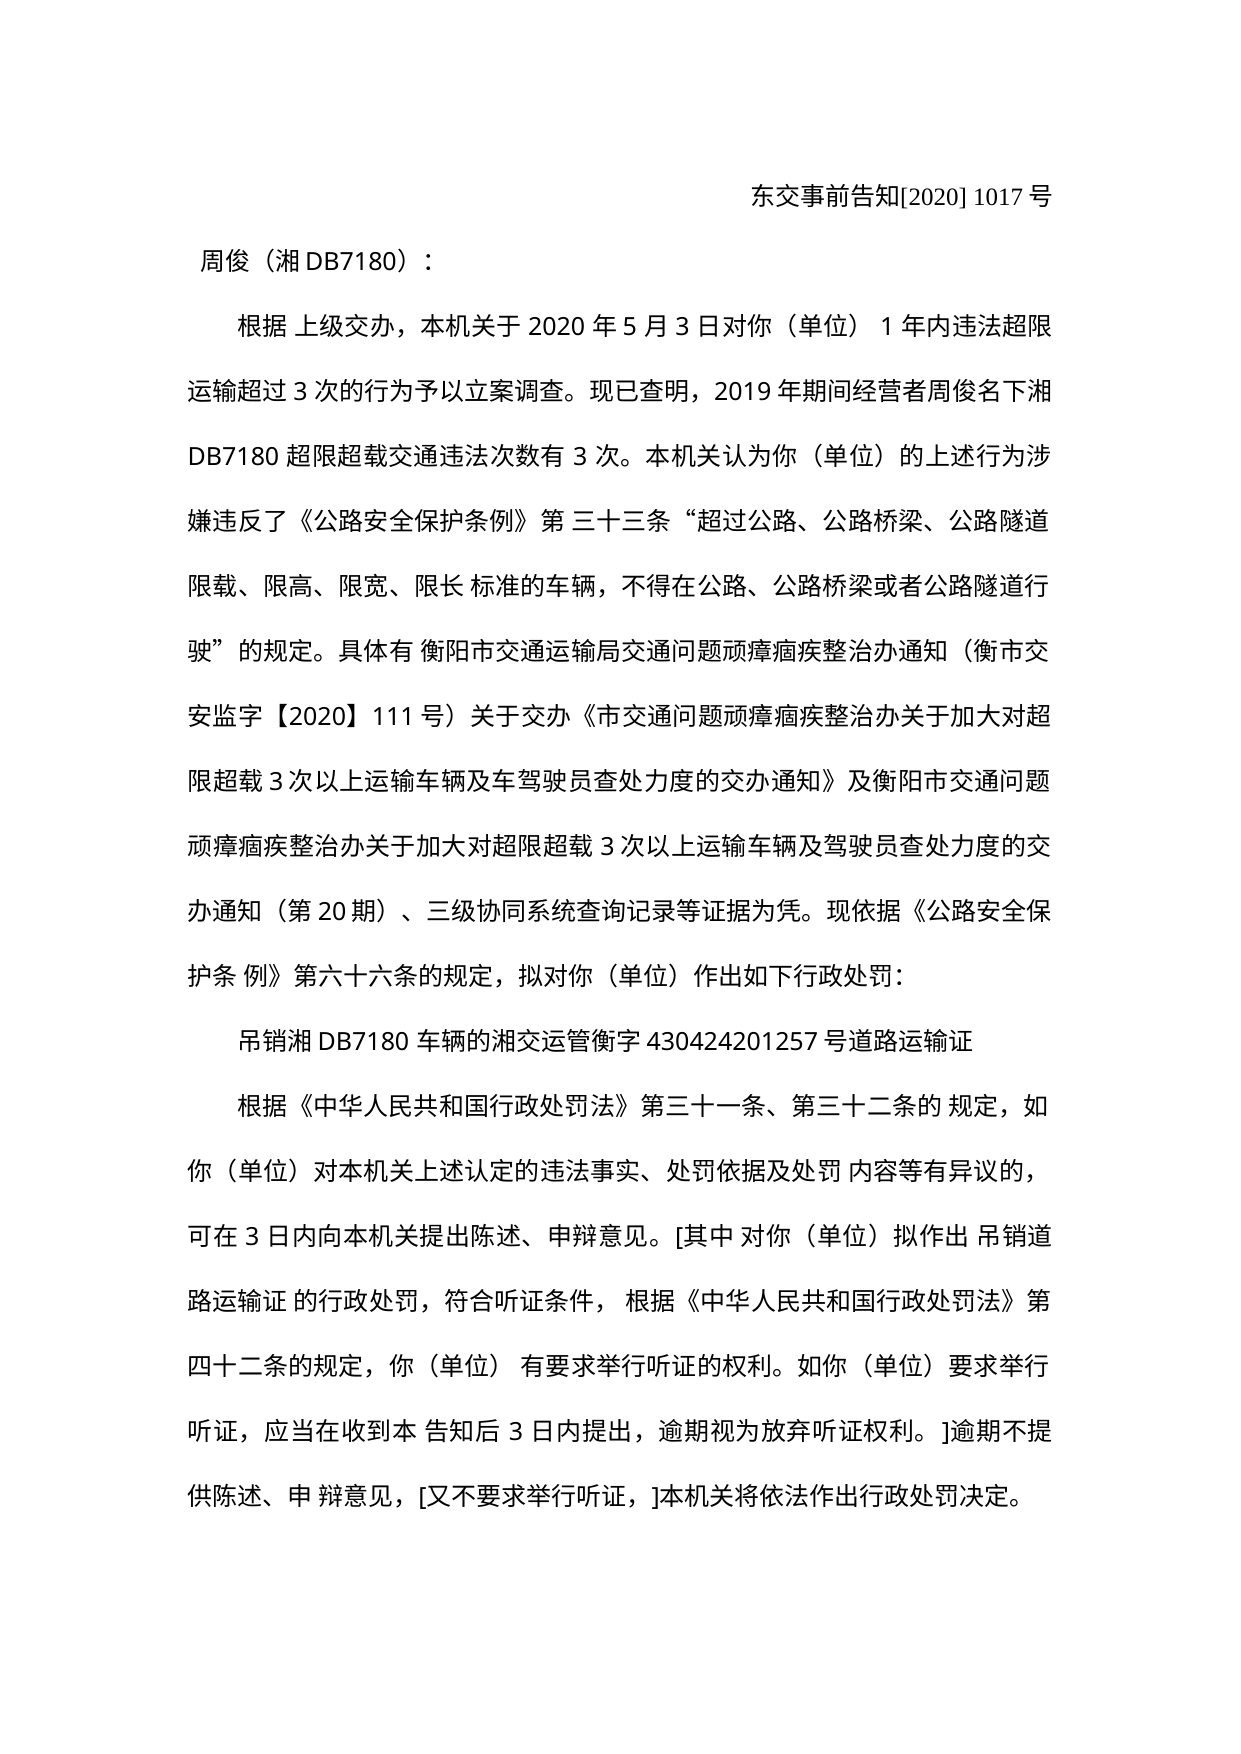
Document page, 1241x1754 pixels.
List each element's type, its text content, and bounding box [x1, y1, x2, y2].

text 周俊（湘DB7180）： [187, 227, 1053, 292]
text 根据《中华人民共和国行政处罚法》第三十一条、第三十二条的 规定，如你（单位）对本机关上述认定的违法事实、处罚依据及处罚 内容等有异议的，可在 3 日内向本机关提出陈述、申辩意见。[其中 对你（单位）拟作出 吊销道路运输证 的行政处罚，符合听证条件， 根据《中华人民共和国行政处罚法》第四十二条的规定，你（单位） 有要求举行听证的权利。如你（单位）要求举行听证，应当在收到本 告知后 3 日内提出，逾期视为放弃听证权利。]逾期不提供陈述、申 辩意见，[又不要求举行听证，]本机关将依法作出行政处罚决定。 [187, 1072, 1053, 1527]
text 东交事前告知[2020] 1017号 [187, 162, 1053, 227]
text 吊销湘DB7180 车辆的湘交运管衡字 430424201257号道路运输证 [187, 1007, 1053, 1072]
text 根据 上级交办，本机关于 2020 年5 月 3 日对你（单位） 1 年内违法超限运输超过 3 次的行为予以立案调查。现已查明，2019 年期间经营者周俊名下湘DB7180 超限超载交通违法次数有 3 次。本机关认为你（单位）的上述行为涉嫌违反了《公路安全保护条例》第 三十三条“超过公路、公路桥梁、公路隧道限载、限高、限宽、限长 标准的车辆，不得在公路、公路桥梁或者公路隧道行驶”的规定。具体有 衡阳市交通运输局交通问题顽瘴痼疾整治办通知（衡市交安监字【2020】111号）关于交办《市交通问题顽瘴痼疾整治办关于加大对超限超载3次以上运输车辆及车驾驶员查处力度的交办通知》及衡阳市交通问题顽瘴痼疾整治办关于加大对超限超载3次以上运输车辆及驾驶员查处力度的交办通知（第20期）、三级协同系统查询记录等证据为凭。现依据《公路安全保护条 例》第六十六条的规定，拟对你（单位）作出如下行政处罚： [187, 292, 1053, 1007]
